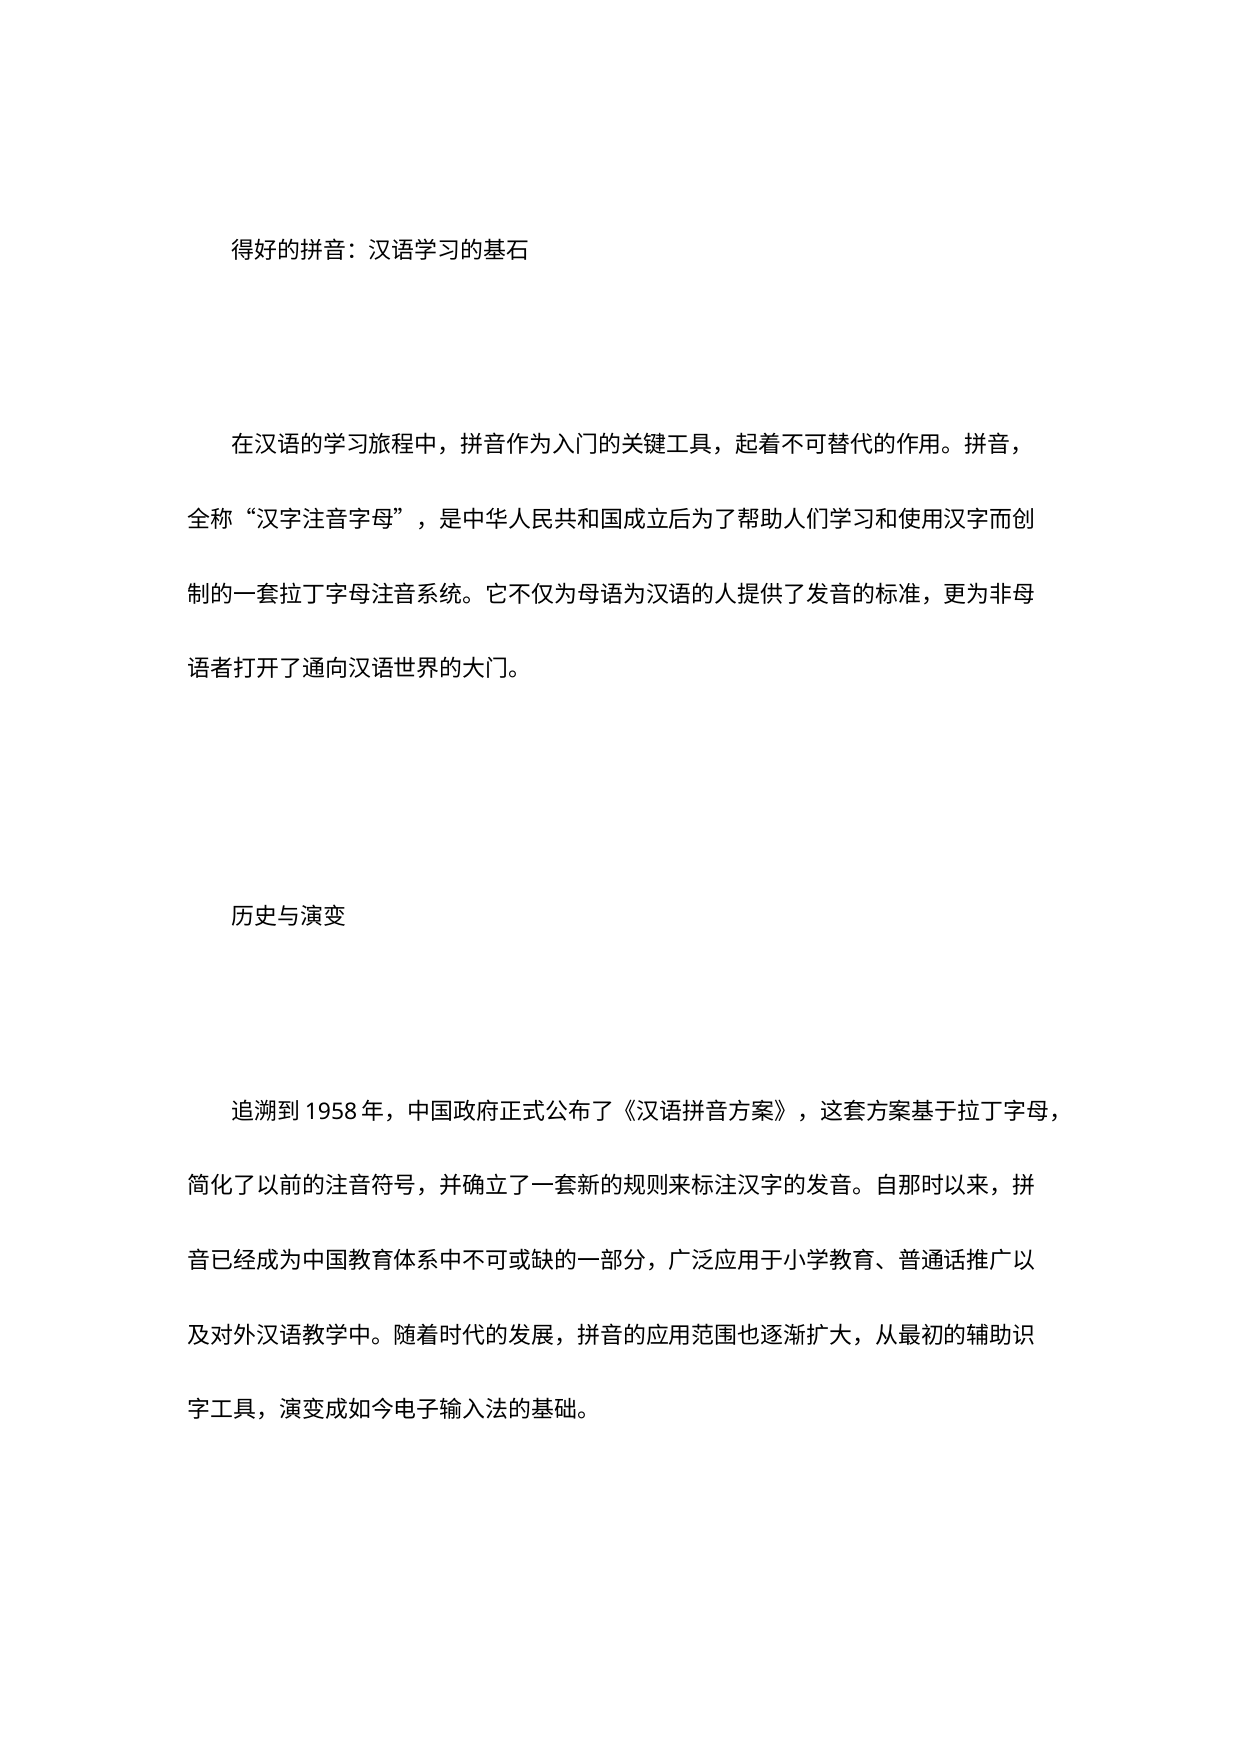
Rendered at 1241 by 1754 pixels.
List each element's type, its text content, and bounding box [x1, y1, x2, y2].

text 追溯到1958年，中国政府正式公布了《汉语拼音方案》，这套方案基于拉丁字母，简化了以前的注音符号，并确立了一套新的规则来标注汉字的发音。自那时以来，拼音已经成为中国教育体系中不可或缺的一部分，广泛应用于小学教育、普通话推广以及对外汉语教学中。随着时代的发展，拼音的应用范围也逐渐扩大，从最初的辅助识字工具，演变成如今电子输入法的基础。 [187, 1077, 1053, 1441]
text 历史与演变 [187, 882, 1053, 947]
text 在汉语的学习旅程中，拼音作为入门的关键工具，起着不可替代的作用。拼音，全称“汉字注音字母”，是中华人民共和国成立后为了帮助人们学习和使用汉字而创制的一套拉丁字母注音系统。它不仅为母语为汉语的人提供了发音的标准，更为非母语者打开了通向汉语世界的大门。 [187, 410, 1053, 699]
text 得好的拼音：汉语学习的基石 [187, 216, 1053, 281]
